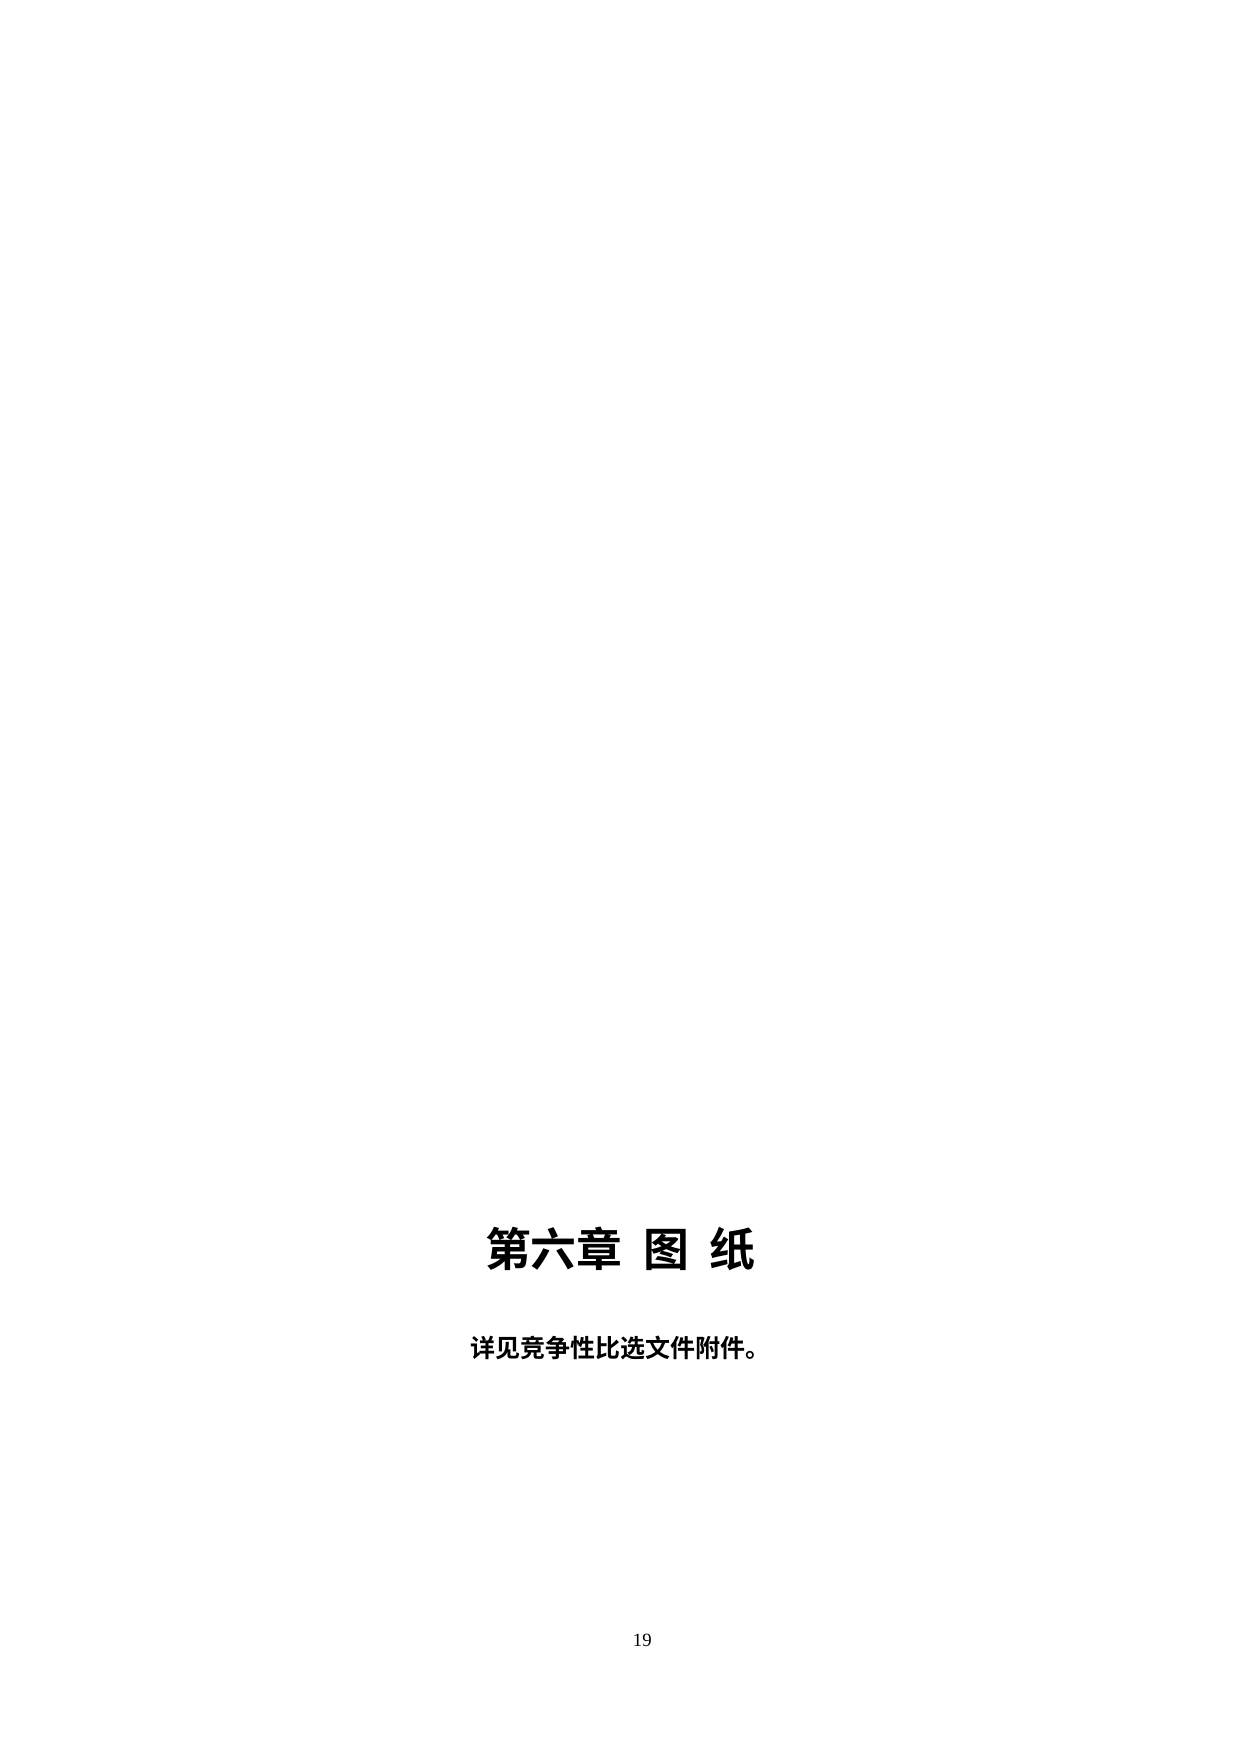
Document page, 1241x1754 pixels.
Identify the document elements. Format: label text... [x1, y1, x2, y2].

subtitle 第六章 图 纸 [188, 1214, 1052, 1280]
text 详见竞争性比选文件附件。 [188, 1313, 1052, 1380]
